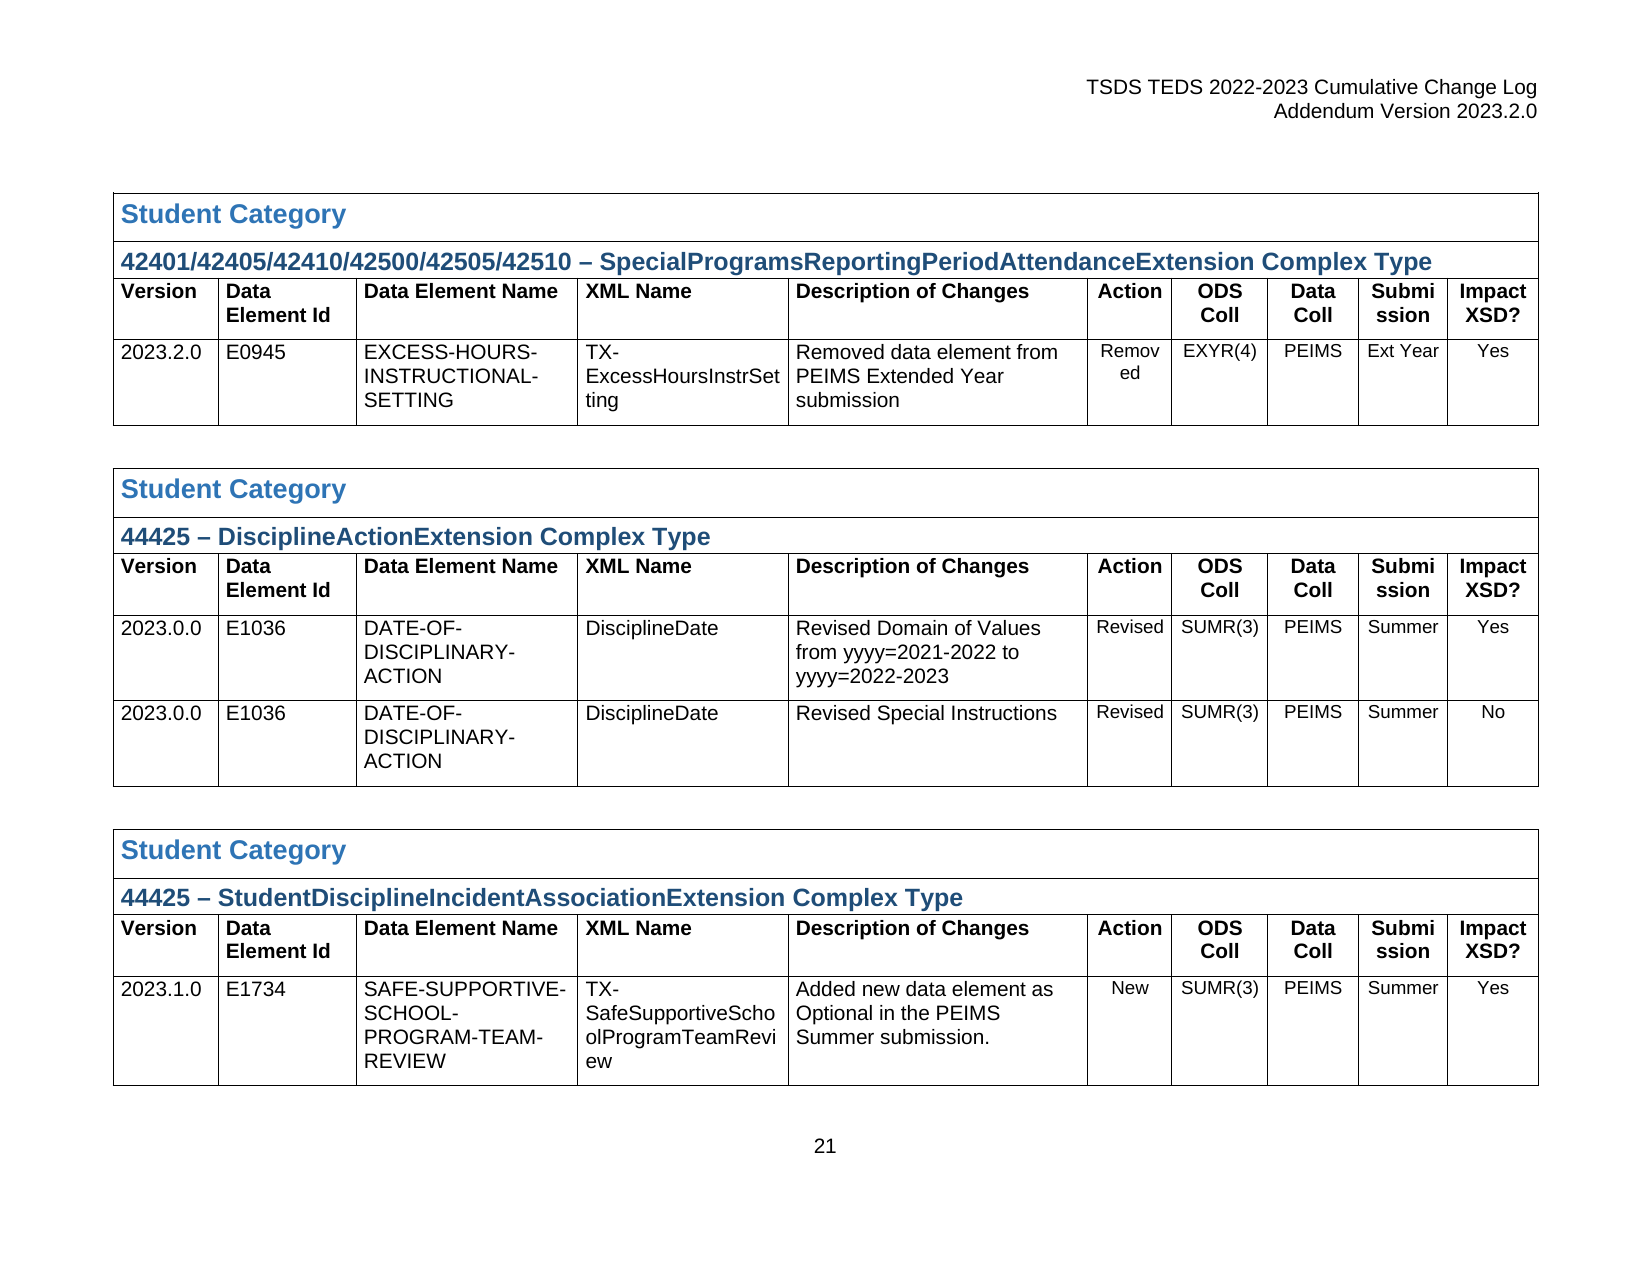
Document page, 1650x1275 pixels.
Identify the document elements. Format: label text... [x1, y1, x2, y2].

table_cell Data Element Id [219, 279, 356, 339]
table_cell Impact XSD? [1448, 279, 1538, 339]
table_header Student Category [114, 830, 1538, 878]
table_cell Data Coll [1268, 554, 1358, 615]
table_cell DATE-OF-DISCIPLINARY-ACTION [357, 616, 577, 700]
table_cell 44425 – StudentDisciplineIncidentAssociationExtension Complex Type [114, 879, 1538, 914]
table_cell 2023.0.0 [114, 701, 218, 786]
table_cell E0945 [219, 340, 356, 424]
table_cell Added new data element as Optional in the PEIMS Summer submission. [789, 977, 1087, 1085]
table_cell DisciplineDate [578, 616, 788, 700]
table_cell Data Coll [1268, 279, 1358, 339]
table_cell 42401/42405/42410/42500/42505/42510 – SpecialProgramsReportingPeriodAttendanceExtension Complex Type [114, 242, 1538, 278]
table_cell Data Coll [1268, 915, 1358, 976]
table_cell ODS Coll [1172, 915, 1267, 976]
table_cell Action [1088, 279, 1171, 339]
table_cell Version [114, 279, 218, 339]
table_cell 2023.1.0 [114, 977, 218, 1085]
table_cell New [1088, 977, 1171, 1085]
table_cell SAFE-SUPPORTIVE-SCHOOL-PROGRAM-TEAM-REVIEW [357, 977, 577, 1085]
table_cell Yes [1448, 977, 1538, 1085]
table_cell E1036 [219, 616, 356, 700]
table_cell Version [114, 554, 218, 615]
table_cell PEIMS [1268, 701, 1358, 786]
table_cell Ext Year [1359, 340, 1447, 424]
table_cell Description of Changes [789, 554, 1087, 615]
table_cell Revised Special Instructions [789, 701, 1087, 786]
table_header Student Category [114, 194, 1538, 241]
table_cell PEIMS [1268, 616, 1358, 700]
table_cell TX-SafeSupportiveSchoolProgramTeamReview [578, 977, 788, 1085]
table_cell Revised Domain of Values from yyyy=2021-2022 to yyyy=2022-2023 [789, 616, 1087, 700]
table_cell No [1448, 701, 1538, 786]
table_cell Submission [1359, 915, 1447, 976]
table_cell E1734 [219, 977, 356, 1085]
table_cell 44425 – DisciplineActionExtension Complex Type [114, 518, 1538, 553]
table_cell Submission [1359, 554, 1447, 615]
table_cell XML Name [578, 554, 788, 615]
table_cell DisciplineDate [578, 701, 788, 786]
table_cell Data Element Name [357, 915, 577, 976]
table_cell DATE-OF-DISCIPLINARY-ACTION [357, 701, 577, 786]
table_cell 2023.2.0 [114, 340, 218, 424]
table_cell SUMR(3) [1172, 701, 1267, 786]
table_cell Impact XSD? [1448, 554, 1538, 615]
table_cell E1036 [219, 701, 356, 786]
table_cell SUMR(3) [1172, 977, 1267, 1085]
table_cell Data Element Id [219, 554, 356, 615]
table_cell Revised [1088, 701, 1171, 786]
table_cell XML Name [578, 279, 788, 339]
table_cell Action [1088, 554, 1171, 615]
table_cell PEIMS [1268, 977, 1358, 1085]
table_cell 2023.0.0 [114, 616, 218, 700]
table_cell Removed [1088, 340, 1171, 424]
table_cell Revised [1088, 616, 1171, 700]
table_cell SUMR(3) [1172, 616, 1267, 700]
table_cell Submission [1359, 279, 1447, 339]
table_cell PEIMS [1268, 340, 1358, 424]
table_cell Summer [1359, 616, 1447, 700]
table_cell Data Element Id [219, 915, 356, 976]
table_cell XML Name [578, 915, 788, 976]
table_cell Data Element Name [357, 279, 577, 339]
table_cell ODS Coll [1172, 279, 1267, 339]
table_cell TX-ExcessHoursInstrSetting [578, 340, 788, 424]
table_cell Impact XSD? [1448, 915, 1538, 976]
table_cell EXCESS-HOURS-INSTRUCTIONAL-SETTING [357, 340, 577, 424]
table_cell Summer [1359, 701, 1447, 786]
table_cell EXYR(4) [1172, 340, 1267, 424]
table_cell Yes [1448, 616, 1538, 700]
table_cell Yes [1448, 340, 1538, 424]
table_cell Description of Changes [789, 915, 1087, 976]
table_cell Removed data element from PEIMS Extended Year submission [789, 340, 1087, 424]
table_cell Action [1088, 915, 1171, 976]
table_cell Description of Changes [789, 279, 1087, 339]
table_cell Summer [1359, 977, 1447, 1085]
table_header Student Category [114, 469, 1538, 517]
table_cell Version [114, 915, 218, 976]
table_cell Data Element Name [357, 554, 577, 615]
table_cell ODS Coll [1172, 554, 1267, 615]
